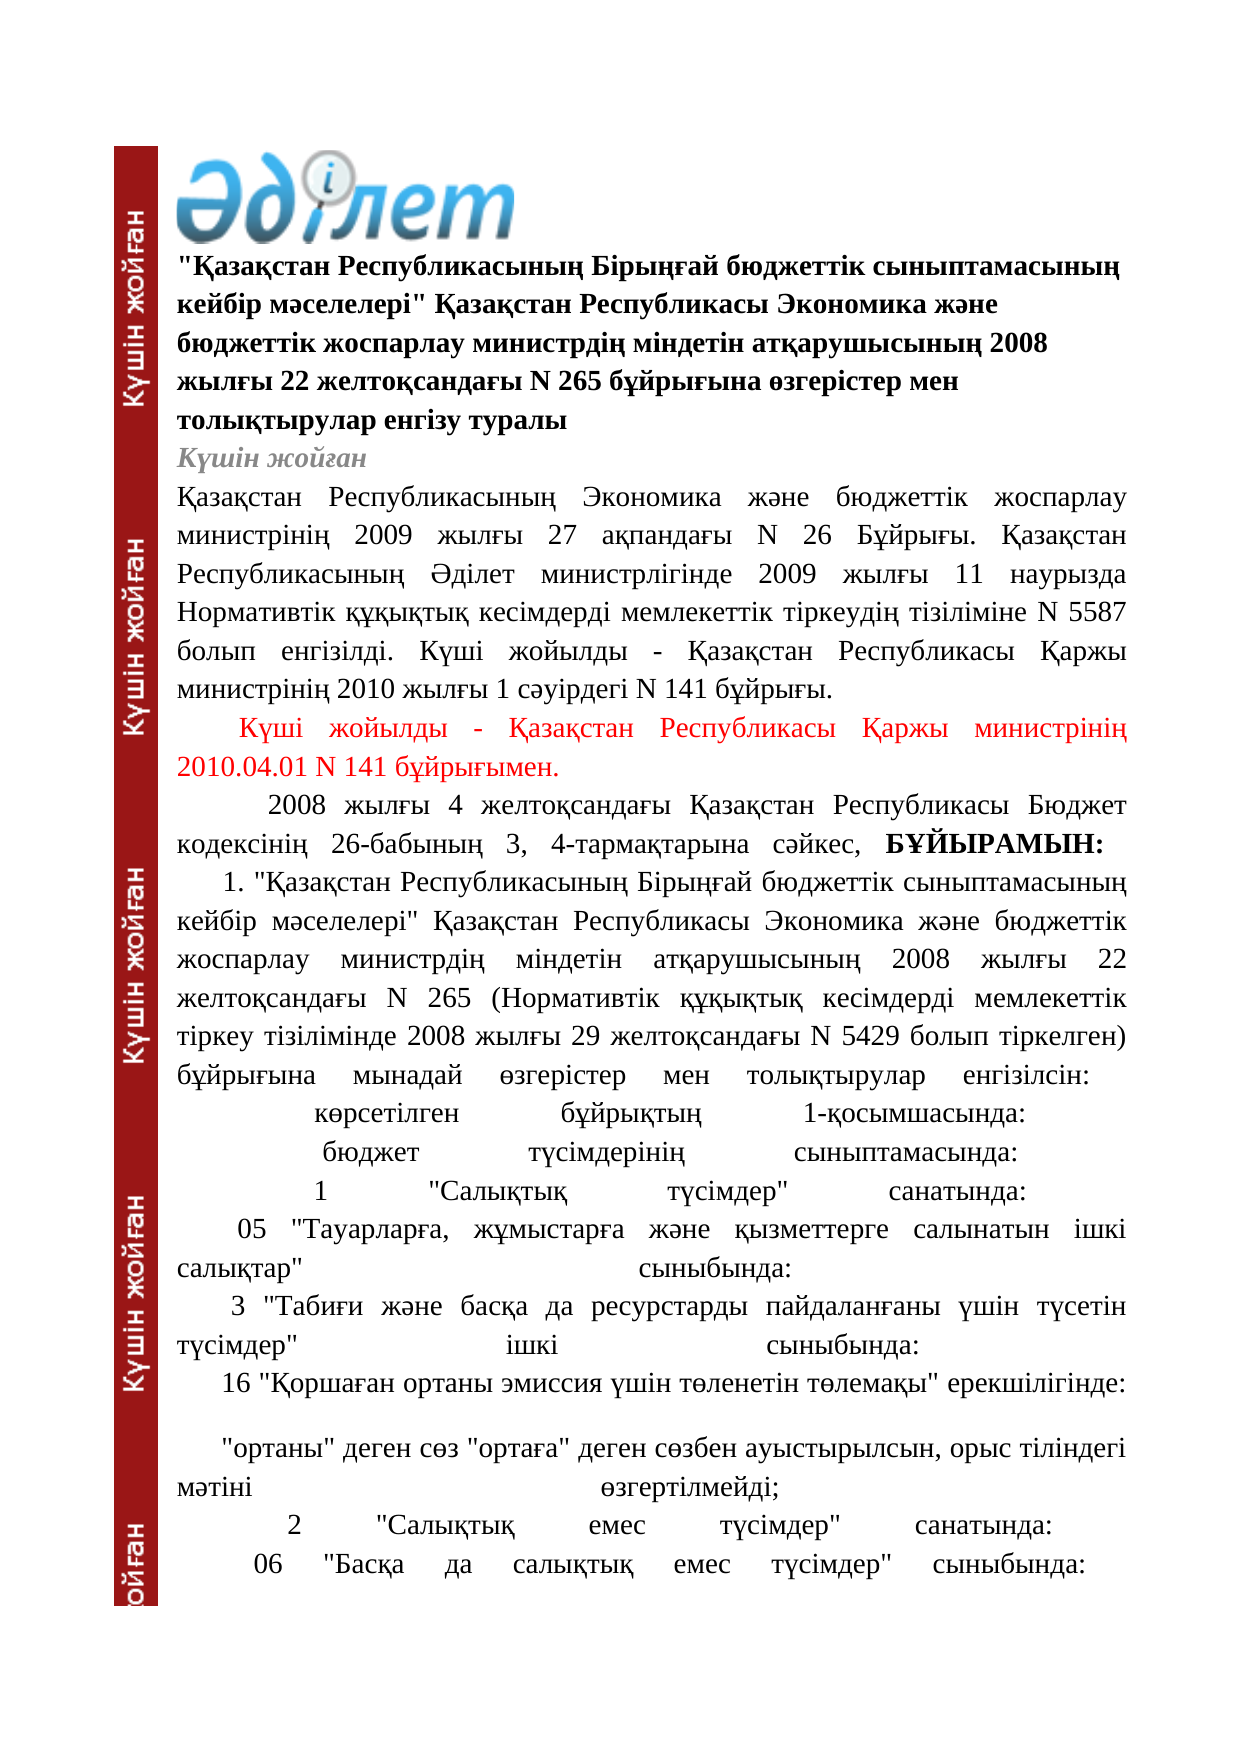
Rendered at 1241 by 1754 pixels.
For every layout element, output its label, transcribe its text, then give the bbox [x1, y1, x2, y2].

text Күші жойылды - Қазақстан Республикасы Қаржы министрінің 2010.04.01 N 141 бұйрығымен. [112, 710, 1128, 782]
picture [114, 435, 158, 440]
picture [114, 1579, 158, 1606]
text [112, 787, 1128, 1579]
picture [176, 150, 515, 244]
text "Қазақстан Республикасының Бірыңғай бюджеттік сыныптамасының кейбір мәселелері" Қазақстан Республикасы Экономика және бюджеттік жоспарлау министрдің міндетін атқарушысының 2008 жылғы 22 желтоқсандағы N 265 бұйрығына өзгерістер мен толықтырулар енгізу туралы [112, 248, 1128, 435]
text Қазақстан Республикасының Экономика және бюджеттік жоспарлау министрінің 2009 жылғы 27 ақпандағы N 26 Бұйрығы. Қазақстан Республикасының Әділет министрлігінде 2009 жылғы 11 наурызда Нормативтік құқықтық кесімдерді мемлекеттік тіркеудің тізіліміне N 5587 болып енгізілді. Күші жойылды - Қазақстан Республикасы Қаржы министрінің 2010 жылғы 1 сәуірдегі N 141 бұйрығы. [112, 479, 1128, 705]
text Күшін жойған [112, 440, 1128, 474]
picture [114, 705, 158, 710]
picture [114, 782, 158, 787]
picture [114, 146, 158, 248]
picture [114, 474, 158, 479]
